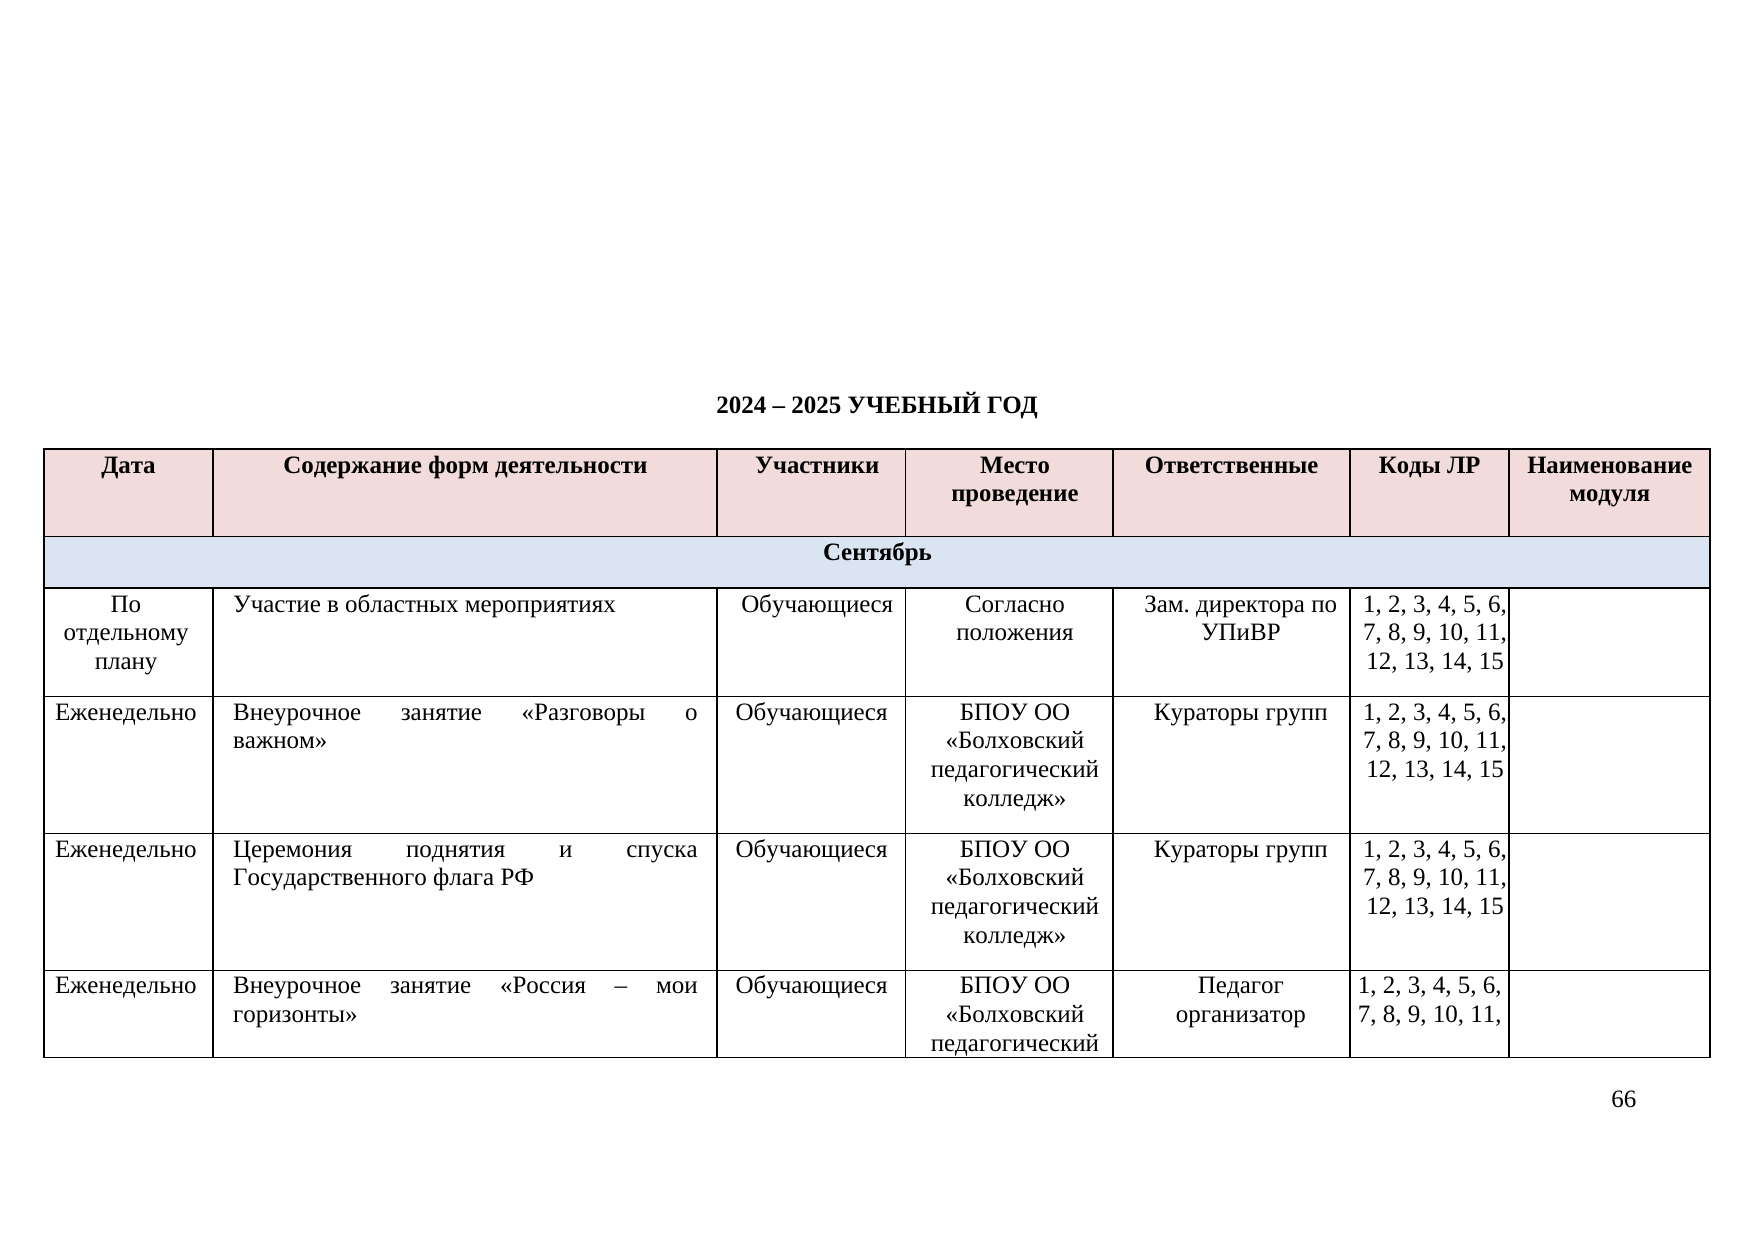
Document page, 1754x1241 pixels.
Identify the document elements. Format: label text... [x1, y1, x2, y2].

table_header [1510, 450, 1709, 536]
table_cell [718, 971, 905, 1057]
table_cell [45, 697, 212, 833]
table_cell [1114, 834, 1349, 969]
text 2024 – 2025 УЧЕБНЫЙ ГОД [118, 390, 1636, 419]
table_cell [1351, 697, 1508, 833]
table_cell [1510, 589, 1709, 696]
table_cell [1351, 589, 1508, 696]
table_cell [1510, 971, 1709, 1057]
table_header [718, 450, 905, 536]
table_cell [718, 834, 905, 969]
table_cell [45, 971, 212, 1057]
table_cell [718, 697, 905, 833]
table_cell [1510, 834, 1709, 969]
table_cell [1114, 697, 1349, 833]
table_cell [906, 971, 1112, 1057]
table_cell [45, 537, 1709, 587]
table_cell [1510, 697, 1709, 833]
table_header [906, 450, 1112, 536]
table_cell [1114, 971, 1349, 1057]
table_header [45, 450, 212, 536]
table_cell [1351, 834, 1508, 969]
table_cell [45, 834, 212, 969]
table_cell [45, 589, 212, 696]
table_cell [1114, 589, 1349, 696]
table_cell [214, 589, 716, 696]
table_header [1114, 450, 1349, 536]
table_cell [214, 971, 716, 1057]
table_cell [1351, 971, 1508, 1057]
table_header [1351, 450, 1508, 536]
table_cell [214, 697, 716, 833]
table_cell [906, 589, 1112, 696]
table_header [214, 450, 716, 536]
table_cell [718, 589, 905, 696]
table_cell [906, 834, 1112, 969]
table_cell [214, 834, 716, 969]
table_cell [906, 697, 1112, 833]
